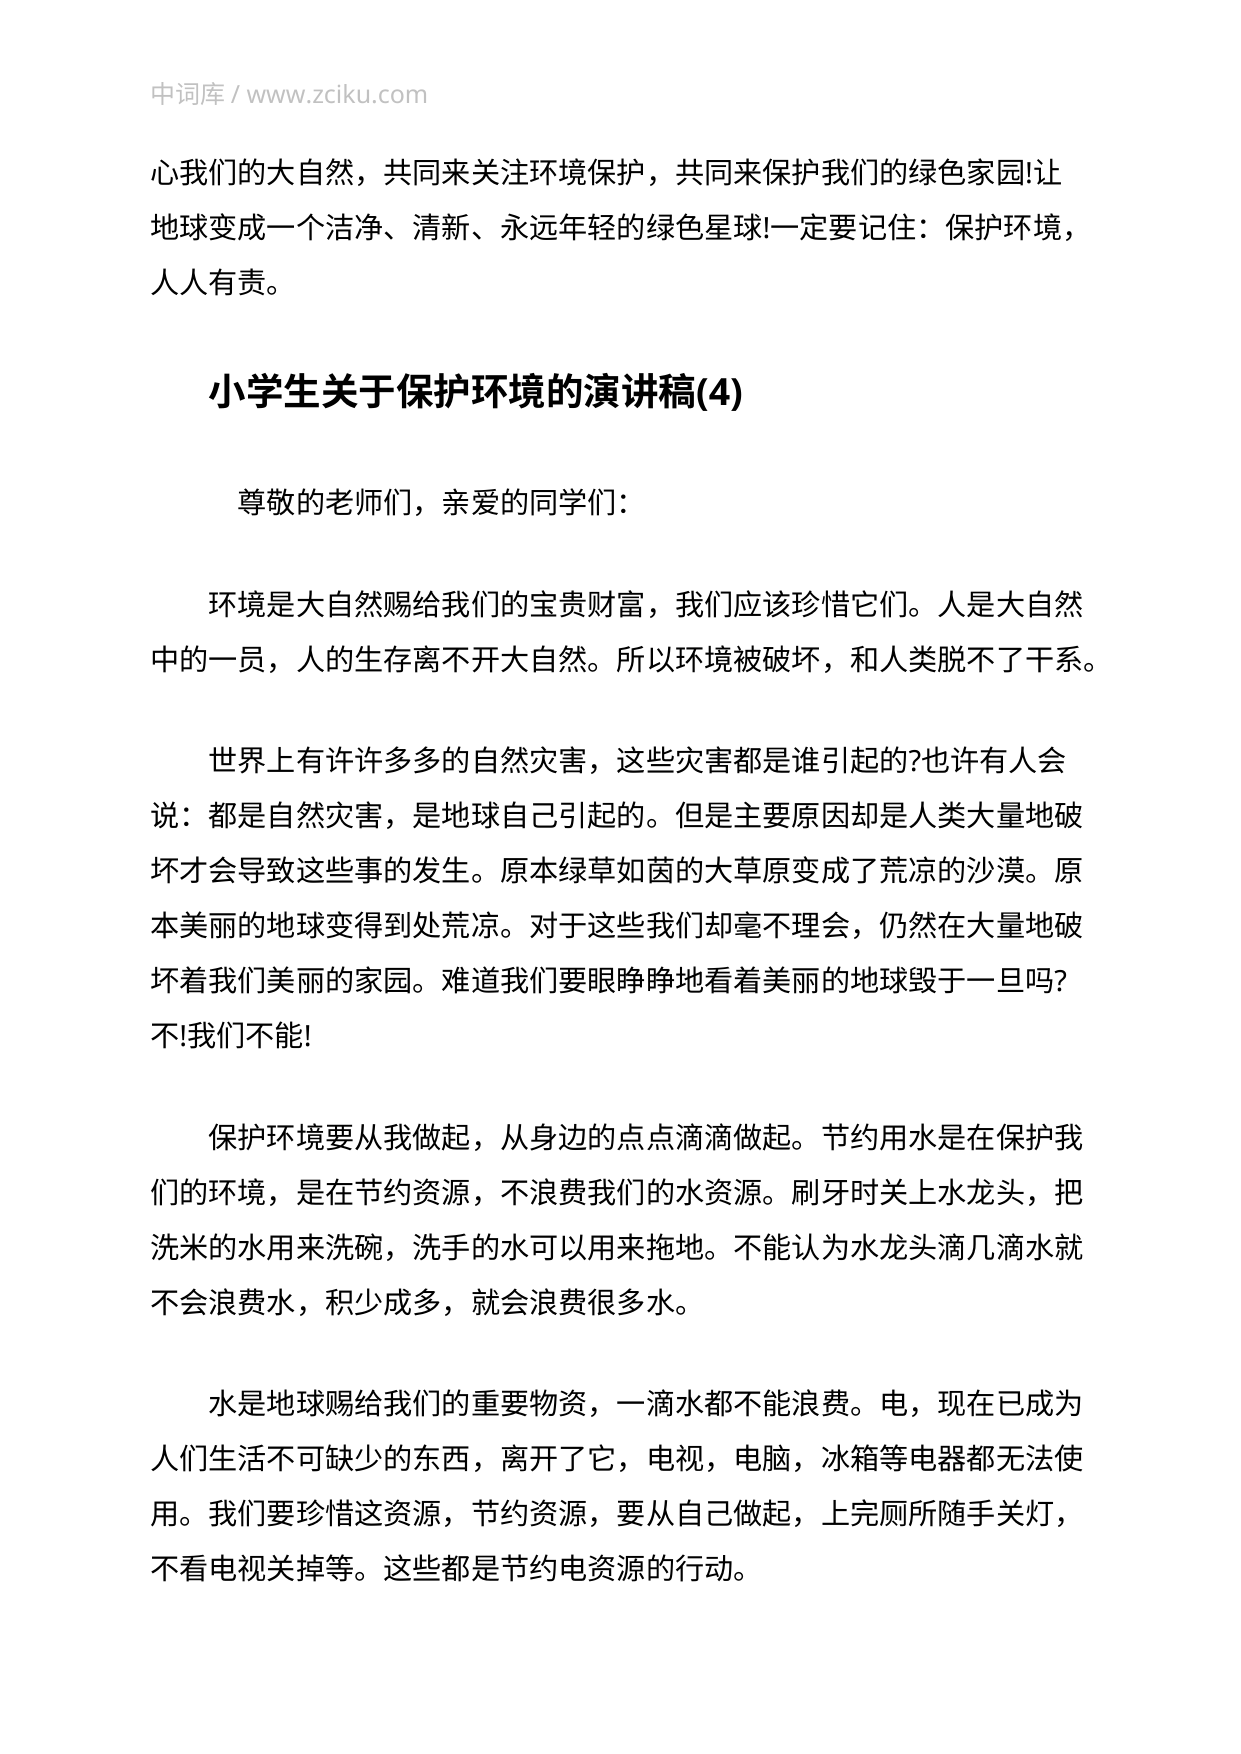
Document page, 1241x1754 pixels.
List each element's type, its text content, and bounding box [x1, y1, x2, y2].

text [150, 150, 1090, 302]
text 保护环境要从我做起，从身边的点点滴滴做起。节约用水是在保护我们的环境，是在节约资源，不浪费我们的水资源。刷牙时关上水龙头，把洗米的水用来洗碗，洗手的水可以用来拖地。不能认为水龙头滴几滴水就不会浪费水，积少成多，就会浪费很多水。 [150, 1114, 1090, 1321]
text 世界上有许许多多的自然灾害，这些灾害都是谁引起的?也许有人会说：都是自然灾害，是地球自己引起的。但是主要原因却是人类大量地破坏才会导致这些事的发生。原本绿草如茵的大草原变成了荒凉的沙漠。原本美丽的地球变得到处荒凉。对于这些我们却毫不理会，仍然在大量地破坏着我们美丽的家园。难道我们要眼睁睁地看着美丽的地球毁于一旦吗?不!我们不能! [150, 738, 1090, 1055]
text 小学生关于保护环境的演讲稿(4) [150, 362, 1090, 416]
text 水是地球赐给我们的重要物资，一滴水都不能浪费。电，现在已成为人们生活不可缺少的东西，离开了它，电视，电脑，冰箱等电器都无法使用。我们要珍惜这资源，节约资源，要从自己做起，上完厕所随手关灯，不看电视关掉等。这些都是节约电资源的行动。 [150, 1381, 1090, 1588]
text 环境是大自然赐给我们的宝贵财富，我们应该珍惜它们。人是大自然中的一员，人的生存离不开大自然。所以环境被破坏，和人类脱不了干系。 [150, 581, 1090, 678]
text 尊敬的老师们，亲爱的同学们： [150, 479, 1090, 522]
